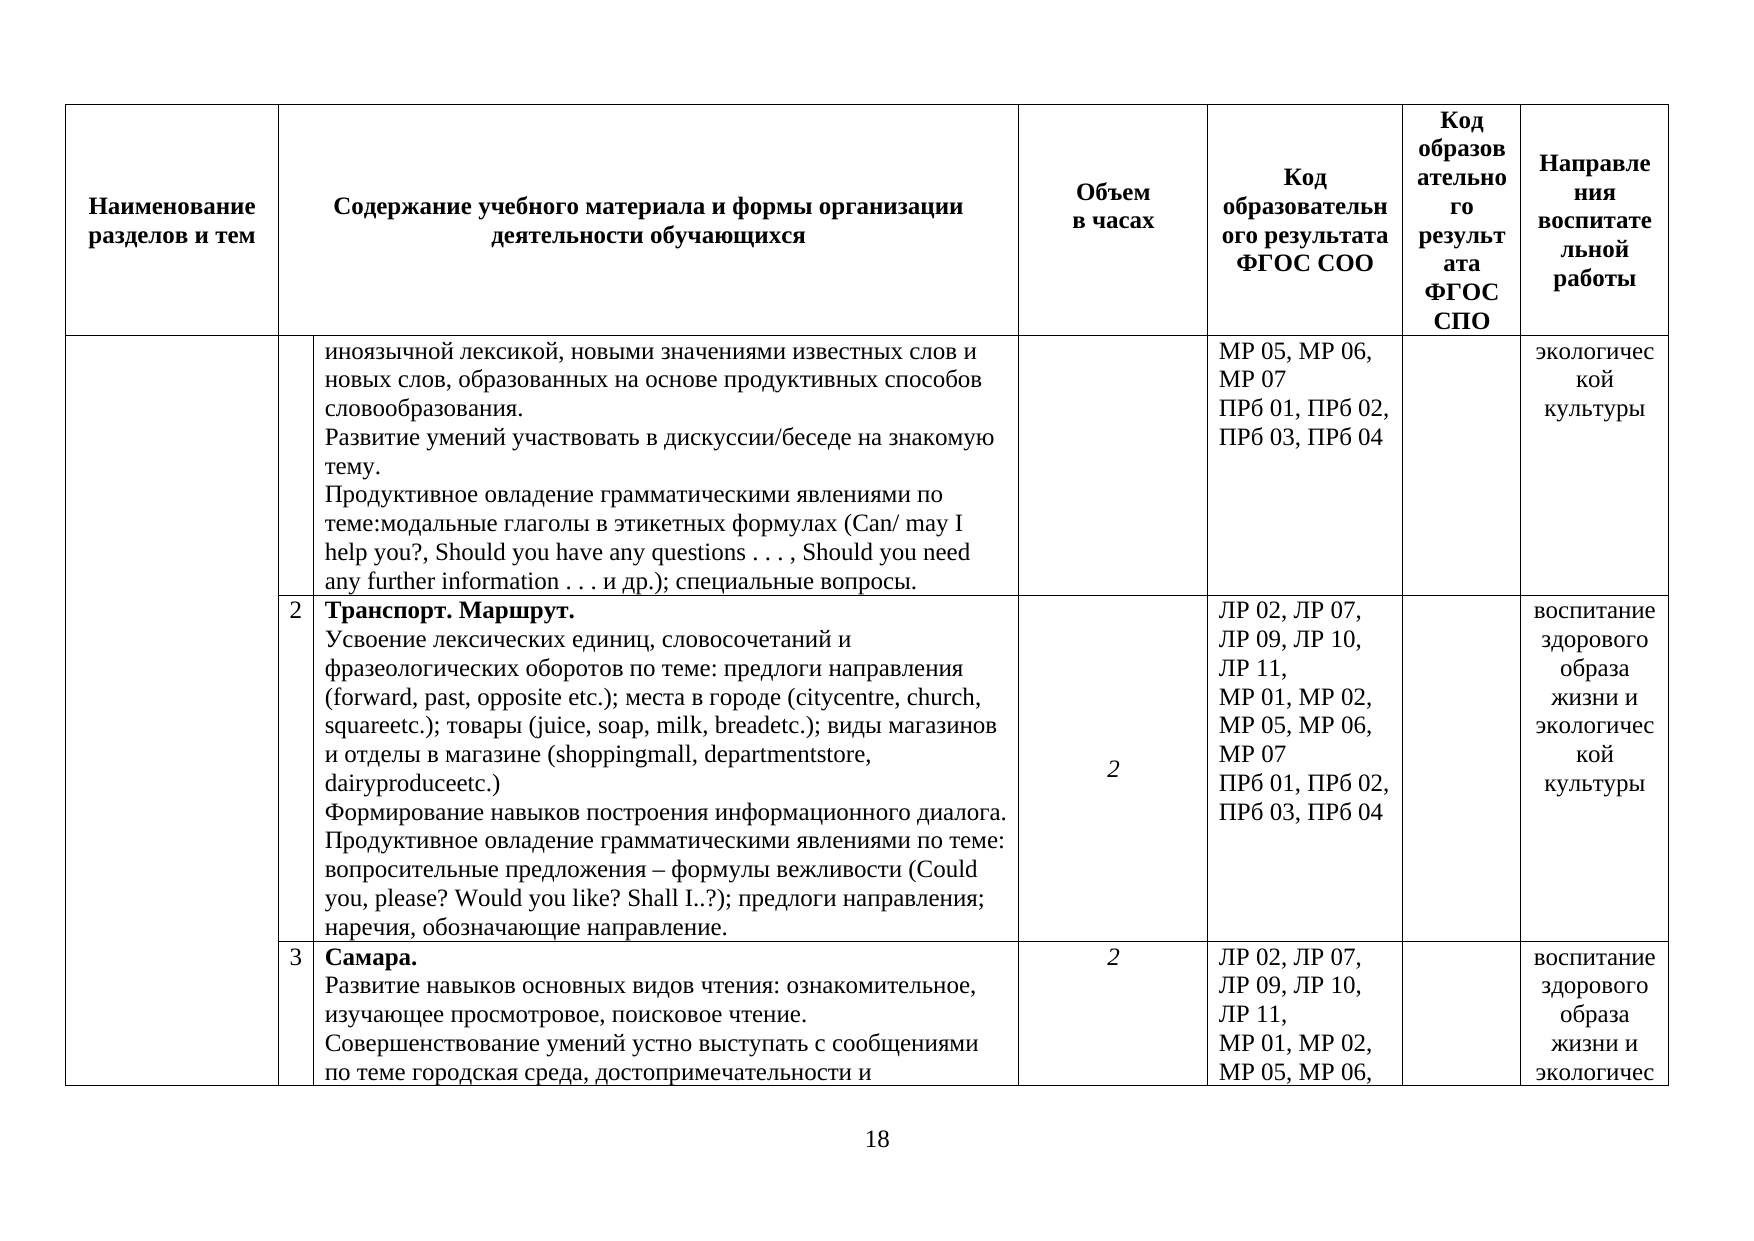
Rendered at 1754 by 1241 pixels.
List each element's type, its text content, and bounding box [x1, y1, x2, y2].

table_header Код образовательного результата ФГОС СПО [1403, 105, 1520, 335]
table_cell 3 [279, 942, 313, 1085]
table_cell Транспорт. Маршрут. Усвоение лексических единиц, словосочетаний и фразеологических оборотов по теме: предлоги направления (forward, past, opposite etc.); места в городе (citycentre, church, squareetc.); товары (juice, soap, milk, breadetc.); виды магазинов и отделы в магазине (shoppingmall, departmentstore, dairyproduceetc.) Формирование навыков построения информационного диалога. Продуктивное овладение грамматическими явлениями по теме: вопросительные предложения – формулы вежливости (Could you, please? Would you like? Shall I..?); предлоги направления; наречия, обозначающие направление. [314, 596, 1018, 941]
table_header Объем в часах [1019, 105, 1207, 335]
table_cell 2 [1019, 596, 1207, 941]
table_cell [1403, 596, 1520, 941]
table_cell 1 [279, 336, 313, 594]
table_header Содержание учебного материала и формы организации деятельности обучающихся [279, 105, 1018, 335]
table_header Код образовательного результата ФГОС СОО [1208, 105, 1402, 335]
table_cell ЛР 02, ЛР 07, ЛР 09, ЛР 10, ЛР 11, МР 01, МР 02, МР 05, МР 06, МР 07 ПРб 01, ПРб 02, ПРб 03, ПРб 04 [1208, 942, 1402, 1085]
table_cell [1403, 942, 1520, 1085]
table_cell 2 [1019, 942, 1207, 1085]
table_cell ЛР 02, ЛР 07, ЛР 09, ЛР 10, ЛР 11, МР 01, МР 02, МР 05, МР 06, МР 07 ПРб 01, ПРб 02, ПРб 03, ПРб 04 [1208, 596, 1402, 941]
table_header Наименование разделов и тем [66, 105, 278, 335]
table_cell воспитание здорового образа жизни и экологической культуры [1521, 596, 1668, 941]
table_cell 2 [279, 596, 313, 941]
table_header Направления воспитательной работы [1521, 105, 1668, 335]
table_cell воспитание здорового образа жизни и экологической культуры [1521, 942, 1668, 1085]
